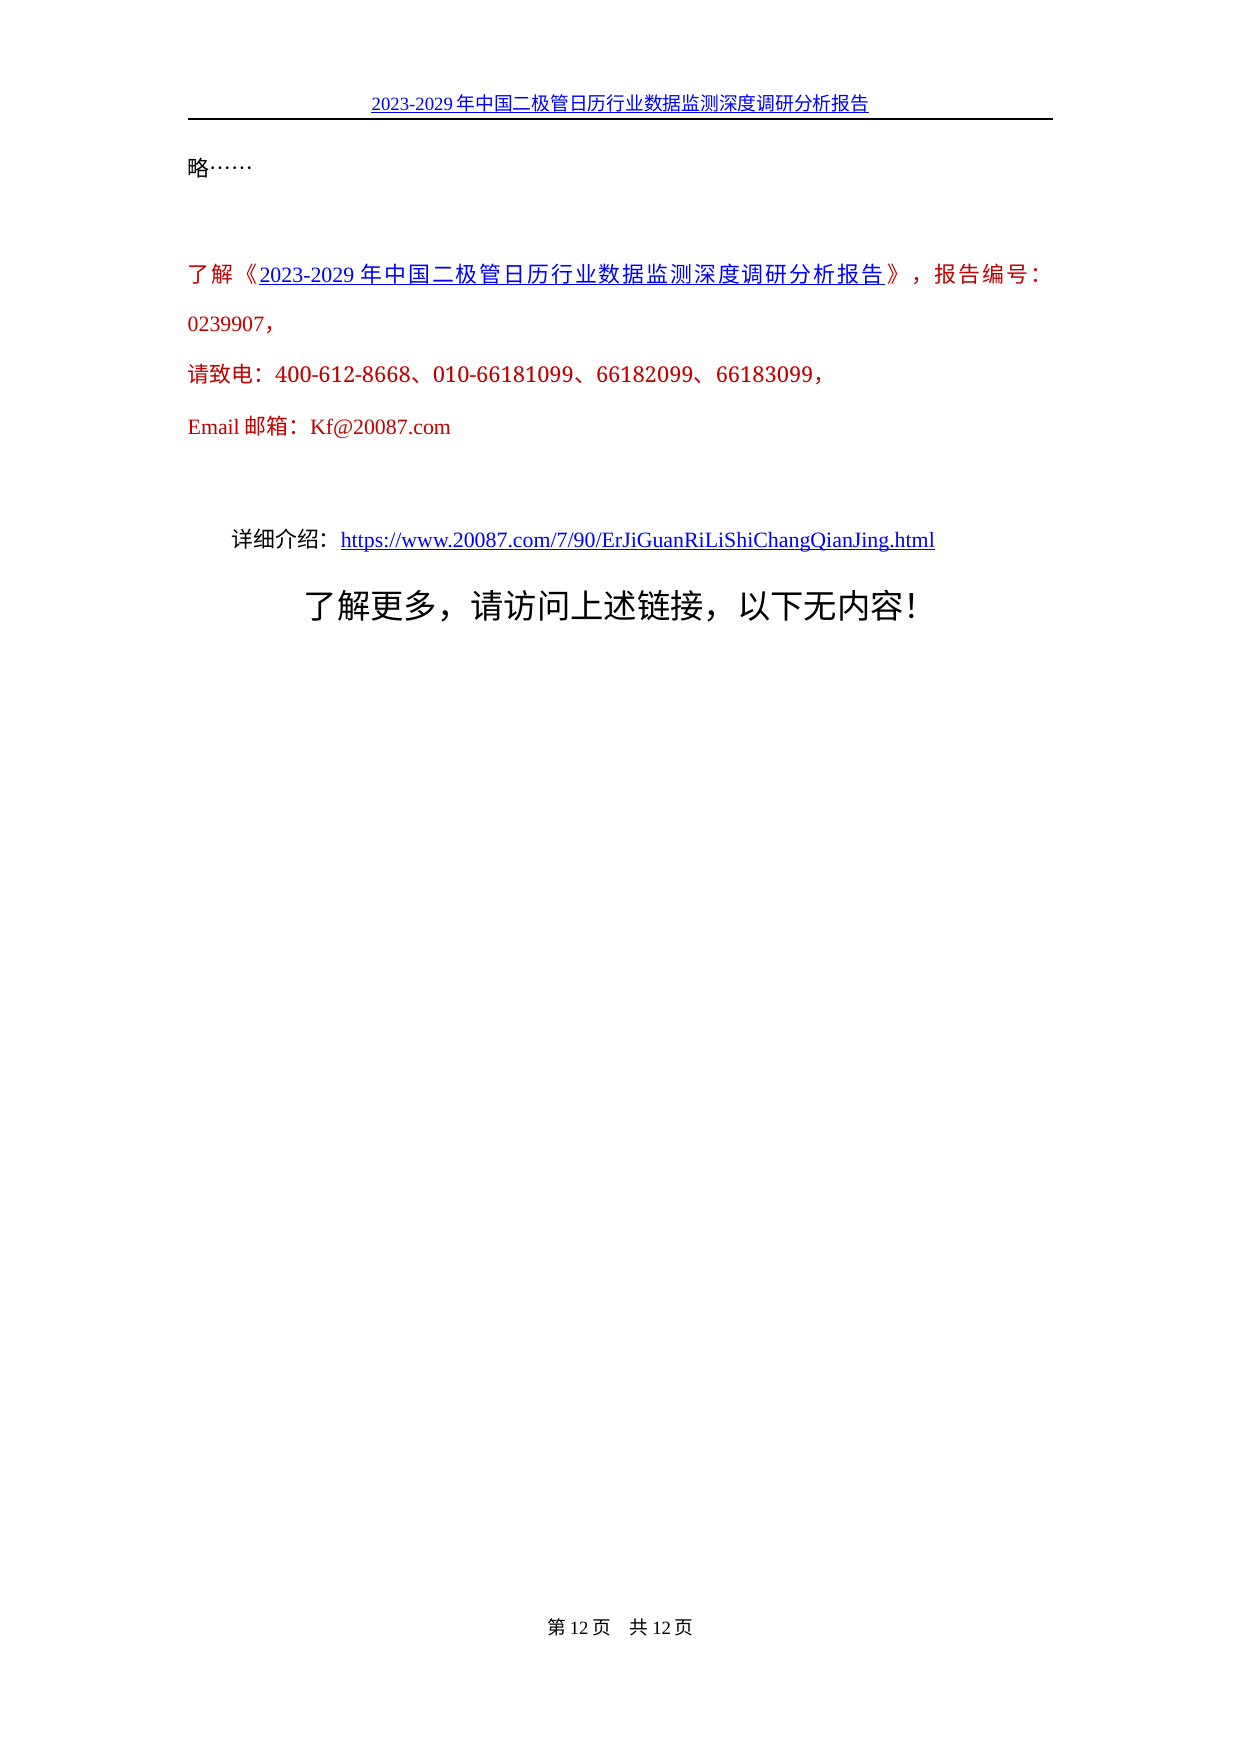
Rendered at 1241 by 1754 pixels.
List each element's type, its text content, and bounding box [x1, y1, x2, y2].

text Email邮箱：Kf@20087.com [187, 408, 1053, 441]
text 详细介绍：https://www.20087.com/7/90/ErJiGuanRiLiShiChangQianJing.html [187, 521, 1053, 554]
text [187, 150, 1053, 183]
text 了解《2023-2029年中国二极管日历行业数据监测深度调研分析报告》，报告编号：0239907， [187, 257, 1053, 338]
title 了解更多，请访问上述链接，以下无内容！ [187, 571, 1053, 636]
text 请致电：400-612-8668、010-66181099、66182099、66183099， [187, 357, 1053, 389]
